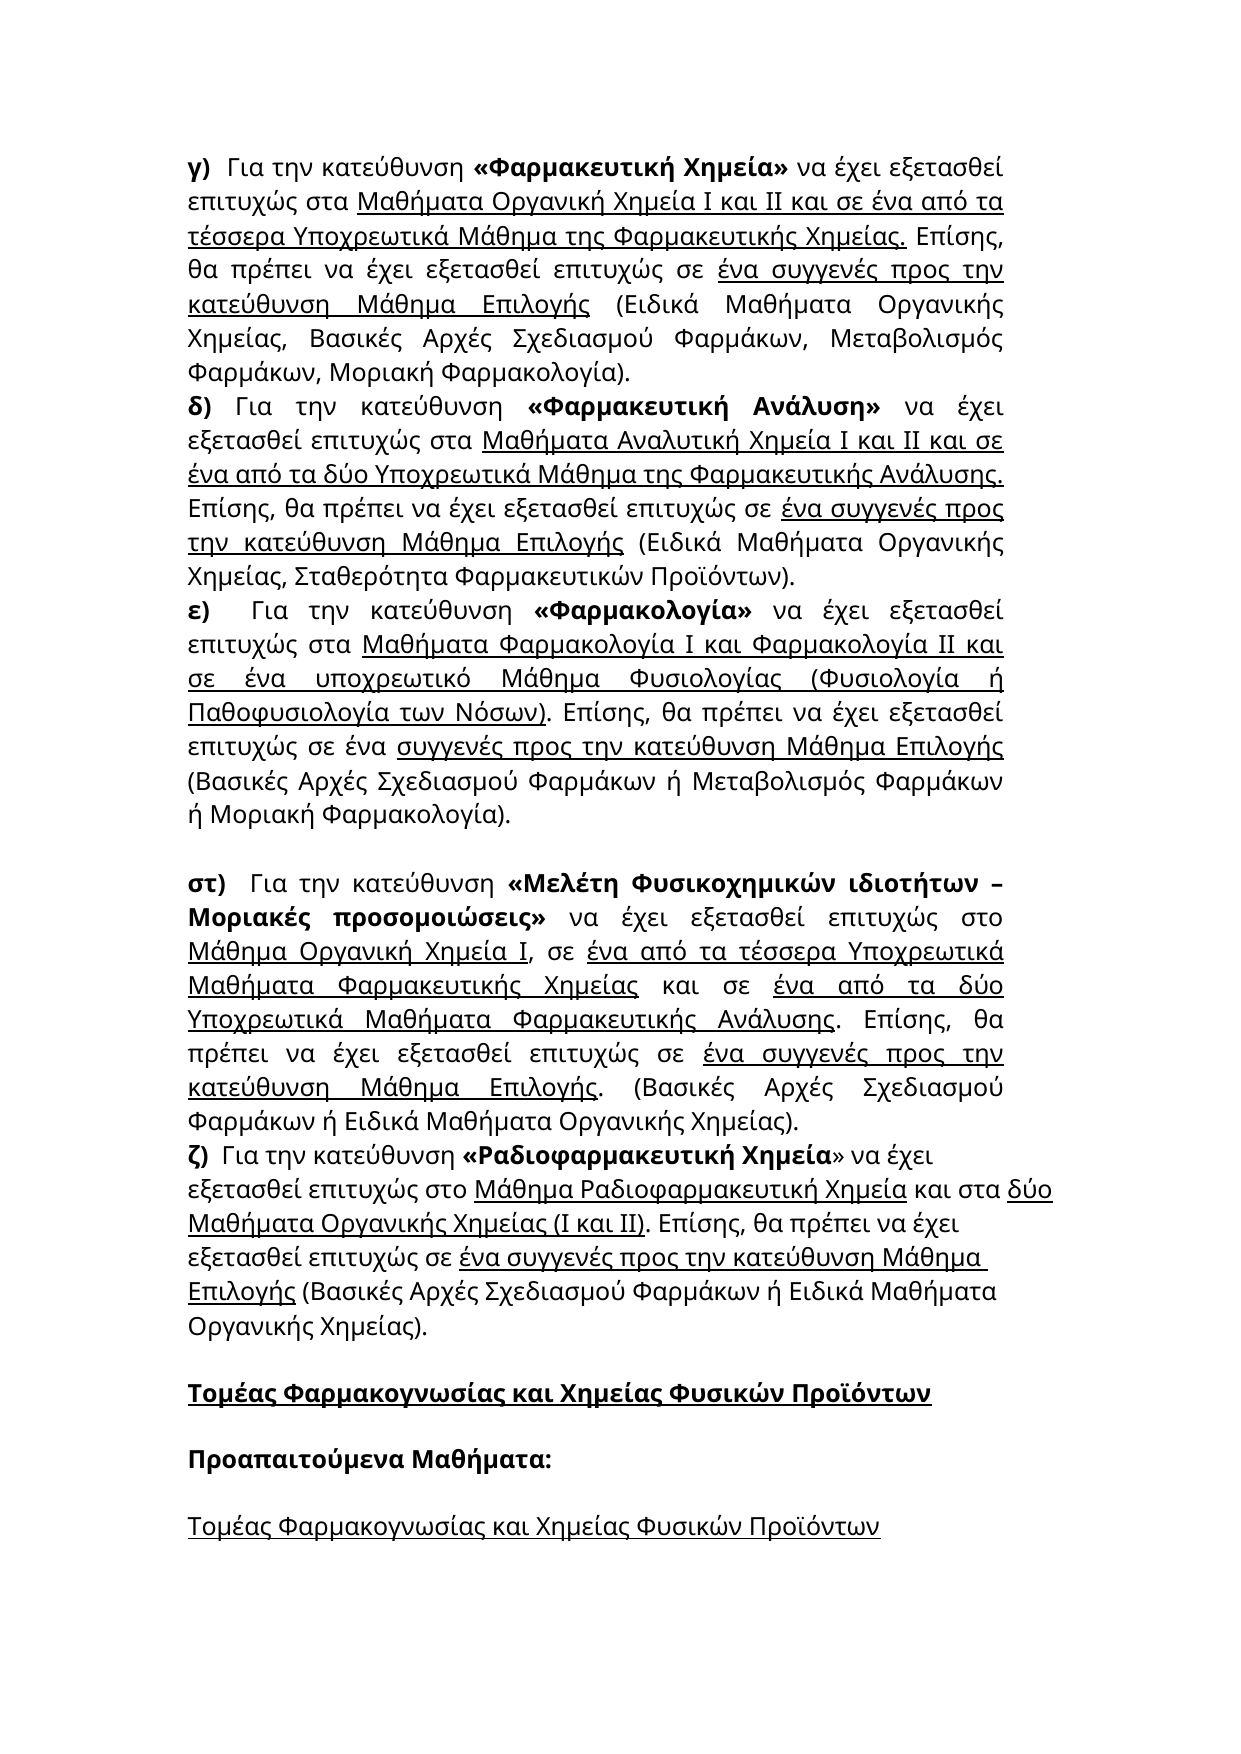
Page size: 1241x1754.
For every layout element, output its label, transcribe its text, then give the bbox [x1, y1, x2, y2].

text Τομέας Φαρμακογνωσίας και Χημείας Φυσικών Προϊόντων [187, 1509, 1103, 1543]
text στ) Για την κατεύθυνση «Μελέτη Φυσικοχημικών ιδιοτήτων – Μοριακές προσομοιώσεις» να έχει εξετασθεί επιτυχώς στο Μάθημα Οργανική Χημεία Ι, σε ένα από τα τέσσερα Υποχρεωτικά Μαθήματα Φαρμακευτικής Χημείας και σε ένα από τα δύο Υποχρεωτικά Μαθήματα Φαρμακευτικής Ανάλυσης. Επίσης, θα πρέπει να έχει εξετασθεί επιτυχώς σε ένα συγγενές προς την κατεύθυνση Μάθημα Επιλογής. (Βασικές Αρχές Σχεδιασμού Φαρμάκων ή Ειδικά Μαθήματα Οργανικής Χημείας). [187, 865, 1004, 1138]
text Προαπαιτούμενα Μαθήματα: [187, 1442, 1053, 1476]
text ζ) Για την κατεύθυνση «Ραδιοφαρμακευτική Χημεία» να έχει εξετασθεί επιτυχώς στο Μάθημα Ραδιοφαρμακευτική Χημεία και στα δύο Μαθήματα Οργανικής Χημείας (Ι και ΙΙ). Επίσης, θα πρέπει να έχει εξετασθεί επιτυχώς σε ένα συγγενές προς την κατεύθυνση Μάθημα Επιλογής (Βασικές Αρχές Σχεδιασμού Φαρμάκων ή Ειδικά Μαθήματα Οργανικής Χημείας). [187, 1138, 1053, 1342]
text ε) Για την κατεύθυνση «Φαρμακολογία» να έχει εξετασθεί επιτυχώς στα Μαθήματα Φαρμακολογία Ι και Φαρμακολογία ΙΙ και σε ένα υποχρεωτικό Μάθημα Φυσιολογίας (Φυσιολογία ή Παθοφυσιολογία των Νόσων). Επίσης, θα πρέπει να έχει εξετασθεί επιτυχώς σε ένα συγγενές προς την κατεύθυνση Μάθημα Επιλογής (Βασικές Αρχές Σχεδιασμού Φαρμάκων ή Μεταβολισμός Φαρμάκων ή Μοριακή Φαρμακολογία). [187, 593, 1004, 690]
text δ) Για την κατεύθυνση «Φαρμακευτική Ανάλυση» να έχει εξετασθεί επιτυχώς στα Μαθήματα Αναλυτική Χημεία Ι και ΙΙ και σε ένα από τα δύο Υποχρεωτικά Μάθημα της Φαρμακευτικής Ανάλυσης. Επίσης, θα πρέπει να έχει εξετασθεί επιτυχώς σε ένα συγγενές προς την κατεύθυνση Μάθημα Επιλογής (Ειδικά Μαθήματα Οργανικής Χημείας, Σταθερότητα Φαρμακευτικών Προϊόντων). [187, 388, 1004, 485]
text Τομέας Φαρμακογνωσίας και Χημείας Φυσικών Προϊόντων [187, 1376, 1053, 1409]
text γ) Για την κατεύθυνση «Φαρμακευτική Χημεία» να έχει εξετασθεί επιτυχώς στα Μαθήματα Οργανική Χημεία Ι και ΙΙ και σε ένα από τα τέσσερα Υποχρεωτικά Μάθημα της Φαρμακευτικής Χημείας. Επίσης, θα πρέπει να έχει εξετασθεί επιτυχώς σε ένα συγγενές προς την κατεύθυνση Μάθημα Επιλογής (Ειδικά Μαθήματα Οργανικής Χημείας, Βασικές Αρχές Σχεδιασμού Φαρμάκων, Μεταβολισμός Φαρμάκων, Μοριακή Φαρμακολογία). [187, 150, 1004, 388]
text ε) Για την κατεύθυνση «Φαρμακολογία» να έχει εξετασθεί επιτυχώς στα Μαθήματα Φαρμακολογία Ι και Φαρμακολογία ΙΙ και σε ένα υποχρεωτικό Μάθημα Φυσιολογίας (Φυσιολογία ή Παθοφυσιολογία των Νόσων). Επίσης, θα πρέπει να έχει εξετασθεί επιτυχώς σε ένα συγγενές προς την κατεύθυνση Μάθημα Επιλογής (Βασικές Αρχές Σχεδιασμού Φαρμάκων ή Μεταβολισμός Φαρμάκων ή Μοριακή Φαρμακολογία). [187, 691, 1004, 831]
text δ) Για την κατεύθυνση «Φαρμακευτική Ανάλυση» να έχει εξετασθεί επιτυχώς στα Μαθήματα Αναλυτική Χημεία Ι και ΙΙ και σε ένα από τα δύο Υποχρεωτικά Μάθημα της Φαρμακευτικής Ανάλυσης. Επίσης, θα πρέπει να έχει εξετασθεί επιτυχώς σε ένα συγγενές προς την κατεύθυνση Μάθημα Επιλογής (Ειδικά Μαθήματα Οργανικής Χημείας, Σταθερότητα Φαρμακευτικών Προϊόντων). [187, 486, 1004, 593]
